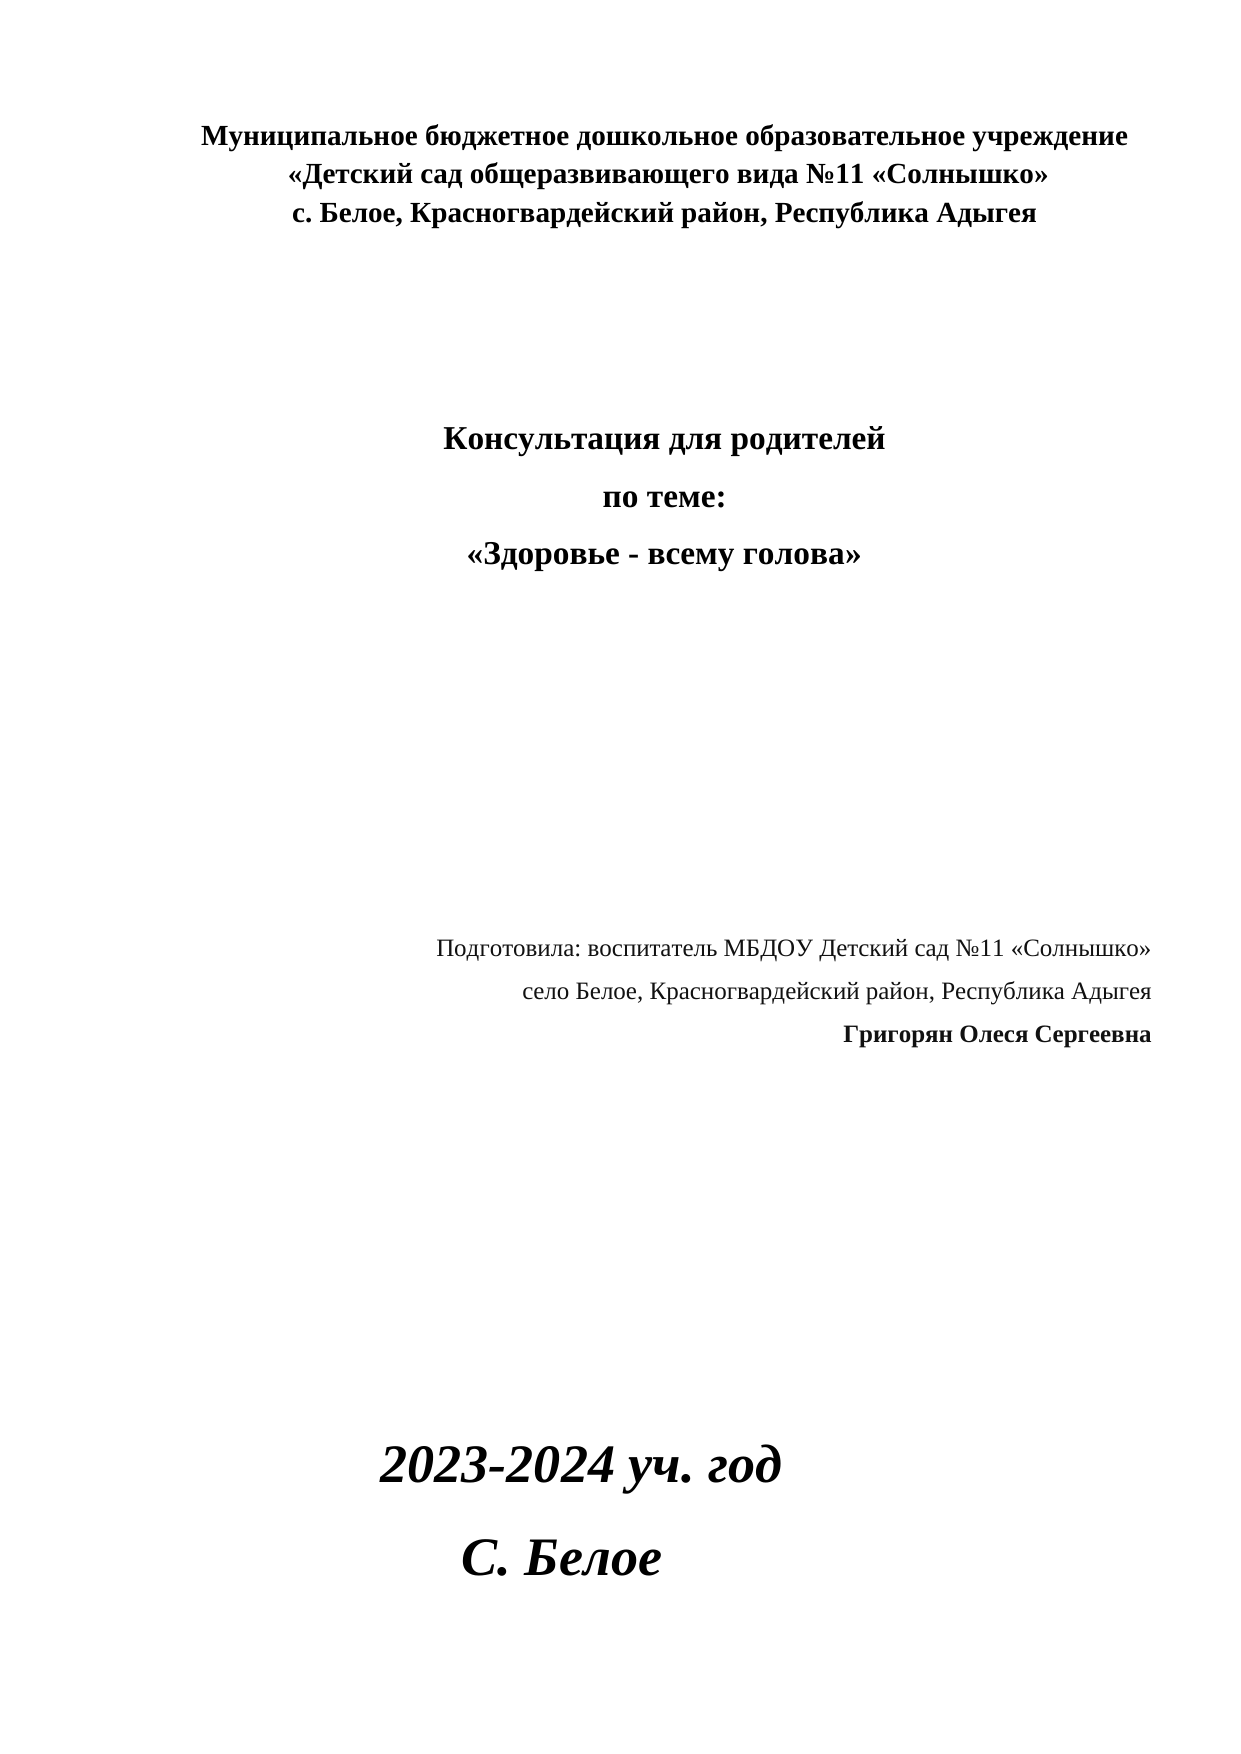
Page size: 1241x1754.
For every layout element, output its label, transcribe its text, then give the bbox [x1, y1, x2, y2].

text «Здоровье - всему голова» [177, 533, 1151, 572]
text 2023-2024 уч. год [177, 1432, 1152, 1494]
text Консультация для родителей [177, 418, 1152, 457]
text по теме: [177, 476, 1152, 514]
text С. Белое [177, 1524, 1152, 1587]
text Григорян Олеся Сергеевна [177, 1019, 1152, 1048]
text Подготовила: воспитатель МБДОУ Детский сад №11 «Солнышко» [177, 933, 1152, 962]
text с. Белое, Красногвардейский район, Республика Адыгея [177, 195, 1152, 229]
text село Белое, Красногвардейский район, Республика Адыгея [177, 976, 1152, 1005]
text Муниципальное бюджетное дошкольное образовательное учреждение [177, 118, 1152, 152]
text «Детский сад общеразвивающего вида №11 «Солнышко» [177, 157, 1152, 190]
